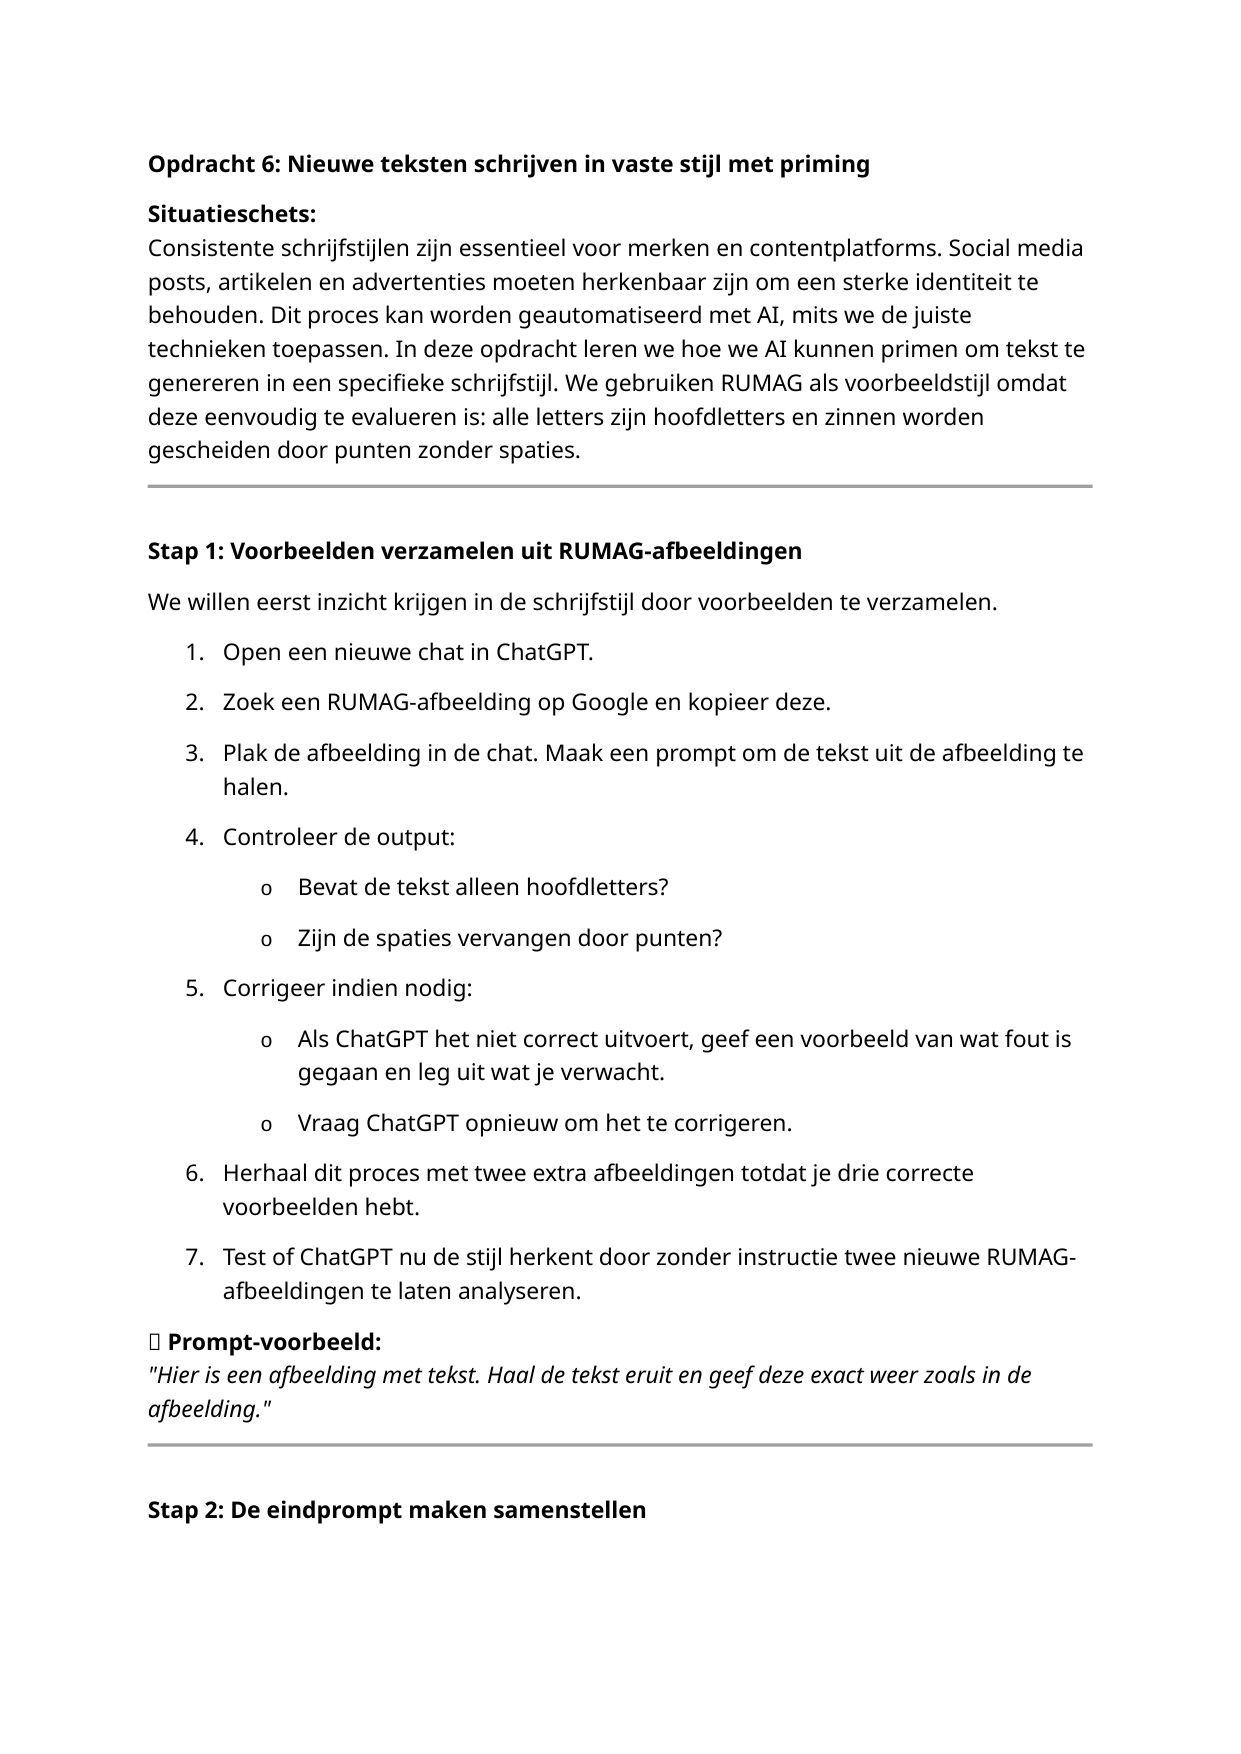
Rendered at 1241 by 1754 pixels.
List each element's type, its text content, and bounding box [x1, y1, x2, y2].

list Plak de afbeelding in de chat. Maak een prompt om de tekst uit de afbeelding te halen. [185, 737, 1093, 802]
list Test of ChatGPT nu de stijl herkent door zonder instructie twee nieuwe RUMAG-afbeeldingen te laten analyseren. [185, 1241, 1093, 1306]
text Opdracht 6: Nieuwe teksten schrijven in vaste stijl met priming [148, 148, 1093, 179]
list Zijn de spaties vervangen door punten? [260, 922, 1093, 953]
list Herhaal dit proces met twee extra afbeeldingen totdat je drie correcte voorbeelden hebt. [185, 1157, 1093, 1222]
list Corrigeer indien nodig: [185, 972, 1093, 1003]
text Stap 2: De eindprompt maken samenstellen [148, 1494, 1093, 1525]
text Stap 1: Voorbeelden verzamelen uit RUMAG-afbeeldingen [148, 535, 1093, 566]
list Open een nieuwe chat in ChatGPT. [185, 636, 1093, 667]
list Zoek een RUMAG-afbeelding op Google en kopieer deze. [185, 686, 1093, 718]
list Als ChatGPT het niet correct uitvoert, geef een voorbeeld van wat fout is gegaan en leg uit wat je verwacht. [260, 1023, 1093, 1088]
list Bevat de tekst alleen hoofdletters? [260, 871, 1093, 903]
list Vraag ChatGPT opnieuw om het te corrigeren. [260, 1107, 1093, 1138]
text 💡 Prompt-voorbeeld: "Hier is een afbeelding met tekst. Haal de tekst eruit en geef deze exact weer zoals in de afbeelding." [148, 1326, 1093, 1424]
text We willen eerst inzicht krijgen in de schrijfstijl door voorbeelden te verzamelen. [148, 586, 1093, 617]
list Controleer de output: [185, 821, 1093, 852]
text Situatieschets: Consistente schrijfstijlen zijn essentieel voor merken en contentplatforms. Social media posts, artikelen en advertenties moeten herkenbaar zijn om een sterke identiteit te behouden. Dit proces kan worden geautomatiseerd met AI, mits we de juiste technieken toepassen. In deze opdracht leren we hoe we AI kunnen primen om tekst te genereren in een specifieke schrijfstijl. We gebruiken RUMAG als voorbeeldstijl omdat deze eenvoudig te evalueren is: alle letters zijn hoofdletters en zinnen worden gescheiden door punten zonder spaties. [148, 198, 1093, 466]
